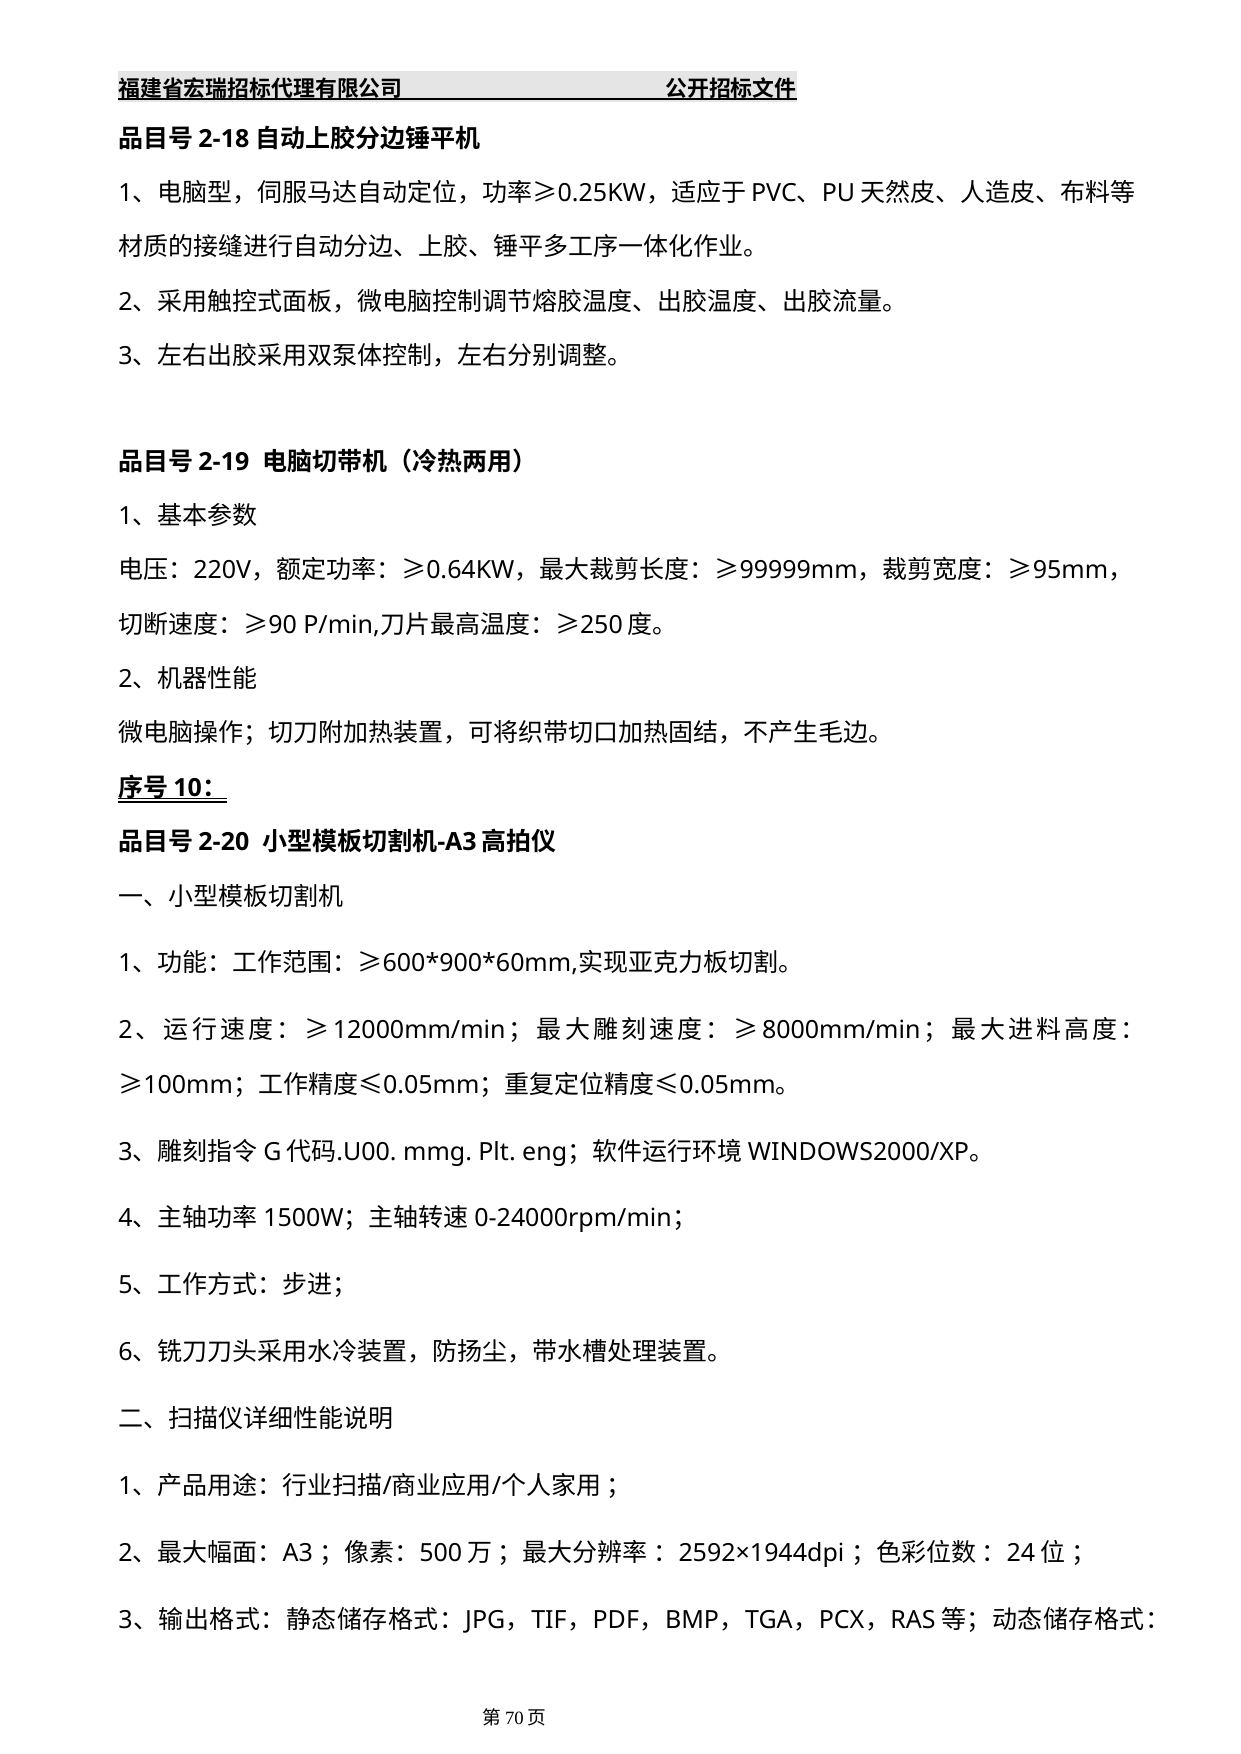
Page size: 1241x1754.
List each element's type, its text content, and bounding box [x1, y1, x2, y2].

list 1、电脑型，伺服马达自动定位，功率≥0.25KW，适应于PVC、PU天然皮、人造皮、布料等材质的接缝进行自动分边、上胶、锤平多工序一体化作业。 [118, 172, 1146, 263]
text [118, 1599, 1146, 1635]
list 品目号2-18 自动上胶分边锤平机 [118, 118, 1146, 154]
text 2、运行速度：≥12000mm/min；最大雕刻速度：≥8000mm/min；最大进料高度：≥100mm；工作精度≤0.05mm；重复定位精度≤0.05mm。 [118, 1010, 1146, 1100]
text 3、雕刻指令 G代码.U00. mmg. Plt. eng；软件运行环境 WINDOWS2000/XP。 [118, 1131, 1146, 1167]
text 1、功能：工作范围：≥600*900*60mm,实现亚克力板切割。 [118, 943, 1146, 979]
list 电压：220V，额定功率：≥0.64KW，最大裁剪长度：≥99999mm，裁剪宽度：≥95mm，切断速度：≥90 P/min,刀片最高温度：≥250度。 [118, 550, 1146, 640]
text 5、工作方式：步进； [118, 1265, 1146, 1301]
list 微电脑操作；切刀附加热装置，可将织带切口加热固结，不产生毛边。 [118, 713, 1146, 749]
list 1、基本参数 [118, 495, 1146, 532]
list 品目号2-19 电脑切带机（冷热两用） [118, 441, 1146, 477]
text 1、产品用途：行业扫描/商业应用/个人家用 ； [118, 1465, 1146, 1502]
list 3、左右出胶采用双泵体控制，左右分别调整。 [118, 336, 1146, 372]
text 2、最大幅面：A3 ；像素：500万 ；最大分辨率 ：2592×1944dpi ；色彩位数 ：24位 ； [118, 1532, 1146, 1568]
text 6、铣刀刀头采用水冷装置，防扬尘，带水槽处理装置。 [118, 1332, 1146, 1368]
text 二、扫描仪详细性能说明 [118, 1398, 1146, 1435]
list 2、机器性能 [118, 658, 1146, 695]
list 2、采用触控式面板，微电脑控制调节熔胶温度、出胶温度、出胶流量。 [118, 281, 1146, 317]
text 4、主轴功率 1500W；主轴转速 0-24000rpm/min； [118, 1198, 1146, 1234]
list 品目号2-20 小型模板切割机-A3高拍仪 [118, 822, 1146, 858]
list 序号10： [118, 767, 1146, 803]
text 一、小型模板切割机 [118, 876, 1146, 912]
